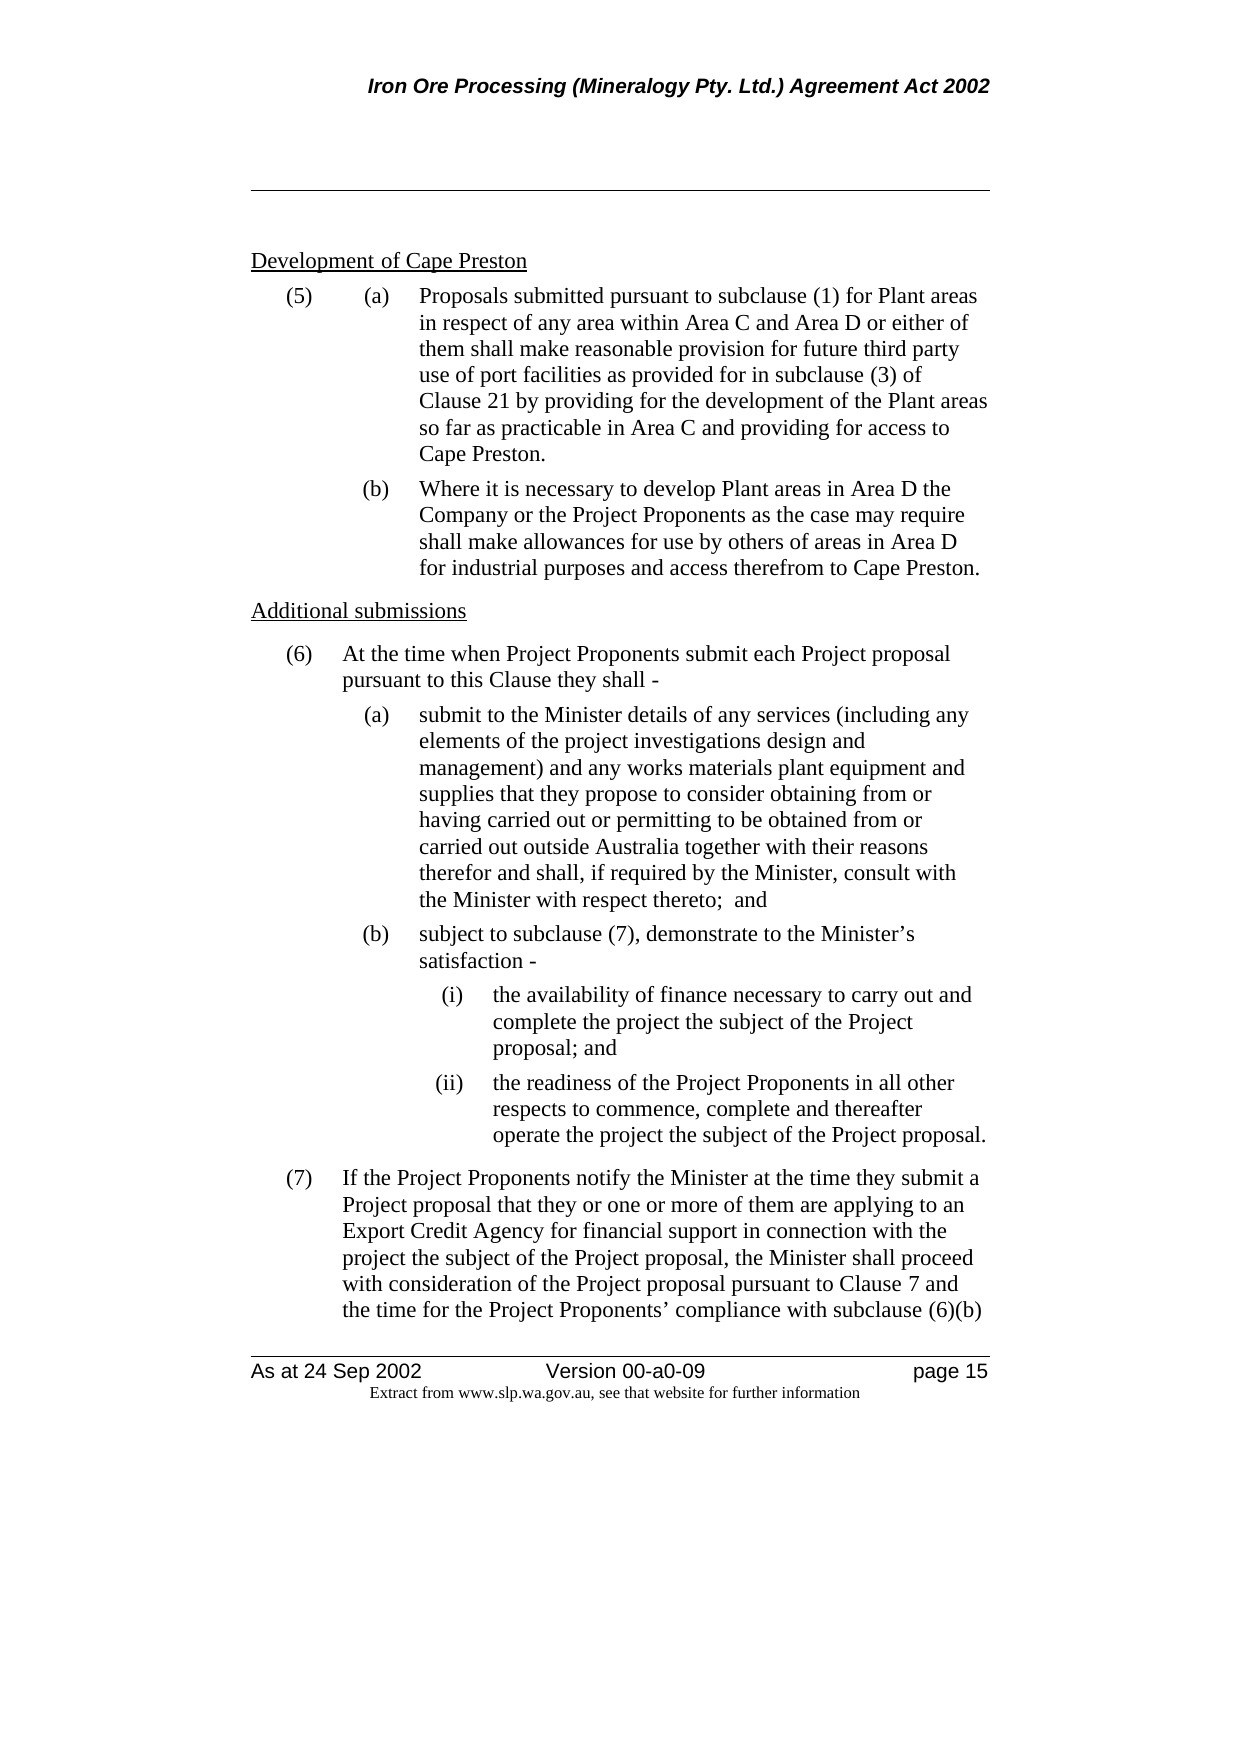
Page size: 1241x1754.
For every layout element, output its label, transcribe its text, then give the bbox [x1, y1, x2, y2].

subtitle Additional submissions [251, 597, 990, 623]
text (b) subject to subclause (7), demonstrate to the Minister’s satisfaction - [251, 920, 990, 973]
text (a) submit to the Minister details of any services (including any elements of the project investigations design and management) and any works materials plant equipment and supplies that they propose to consider obtaining from or having carried out or permitting to be obtained from or carried out outside Australia together with their reasons therefor and shall, if required by the Minister, consult with the Minister with respect thereto; and [251, 701, 990, 912]
text (b) Where it is necessary to develop Plant areas in Area D the Company or the Project Proponents as the case may require shall make allowances for use by others of areas in Area D for industrial purposes and access therefrom to Cape Preston. [251, 475, 990, 580]
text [251, 1164, 990, 1323]
text (6) At the time when Project Proponents submit each Project proposal pursuant to this Clause they shall - [251, 640, 990, 693]
subtitle Development of Cape Preston [251, 247, 990, 274]
text (ii) the readiness of the Project Proponents in all other respects to commence, complete and thereafter operate the project the subject of the Project proposal. [251, 1069, 990, 1148]
text (i) the availability of finance necessary to carry out and complete the project the subject of the Project proposal; and [251, 981, 990, 1060]
text (5) (a) Proposals submitted pursuant to subclause (1) for Plant areas in respect of any area within Area C and Area D or either of them shall make reasonable provision for future third party use of port facilities as provided for in subclause (3) of Clause 21 by providing for the development of the Plant areas so far as practicable in Area C and providing for access to Cape Preston. [251, 282, 990, 467]
